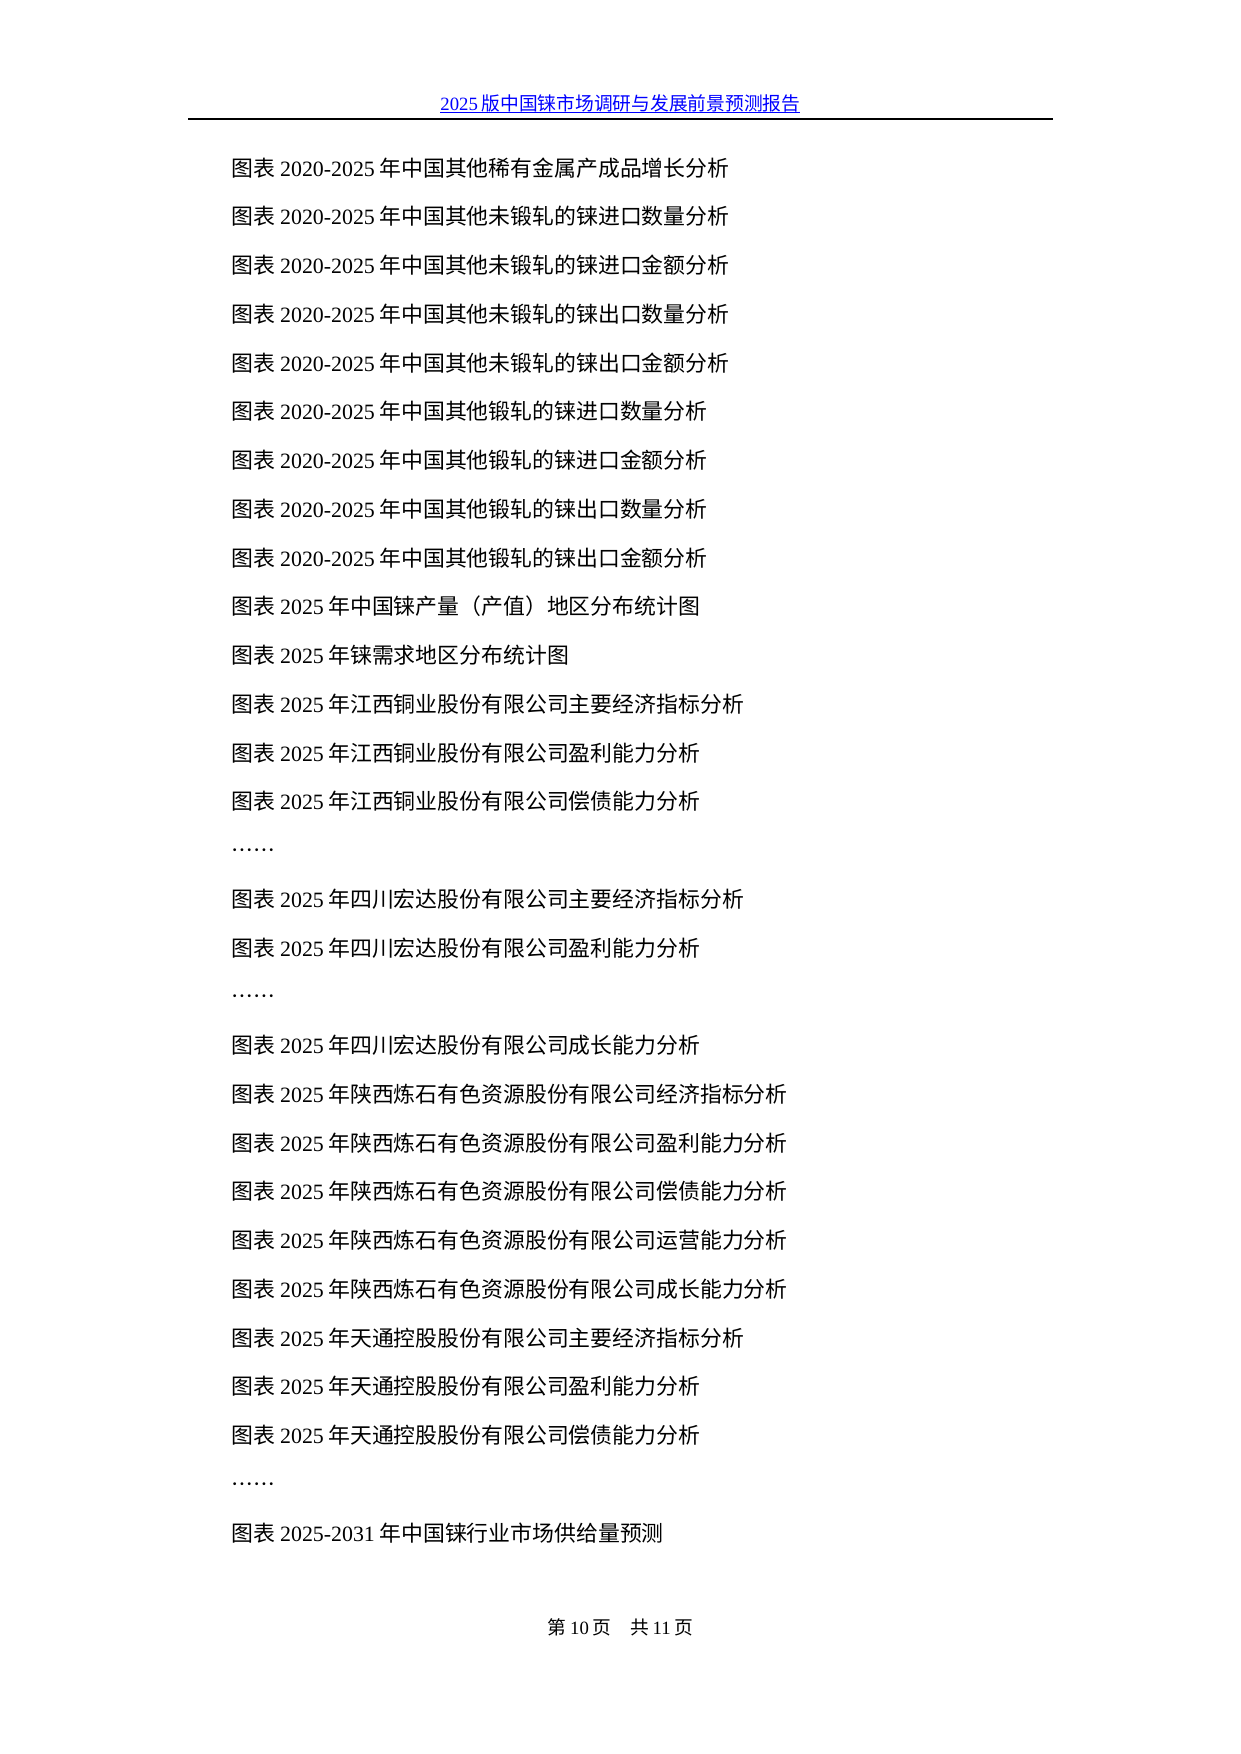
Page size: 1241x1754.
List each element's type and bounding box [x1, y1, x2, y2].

text [187, 150, 1053, 1548]
